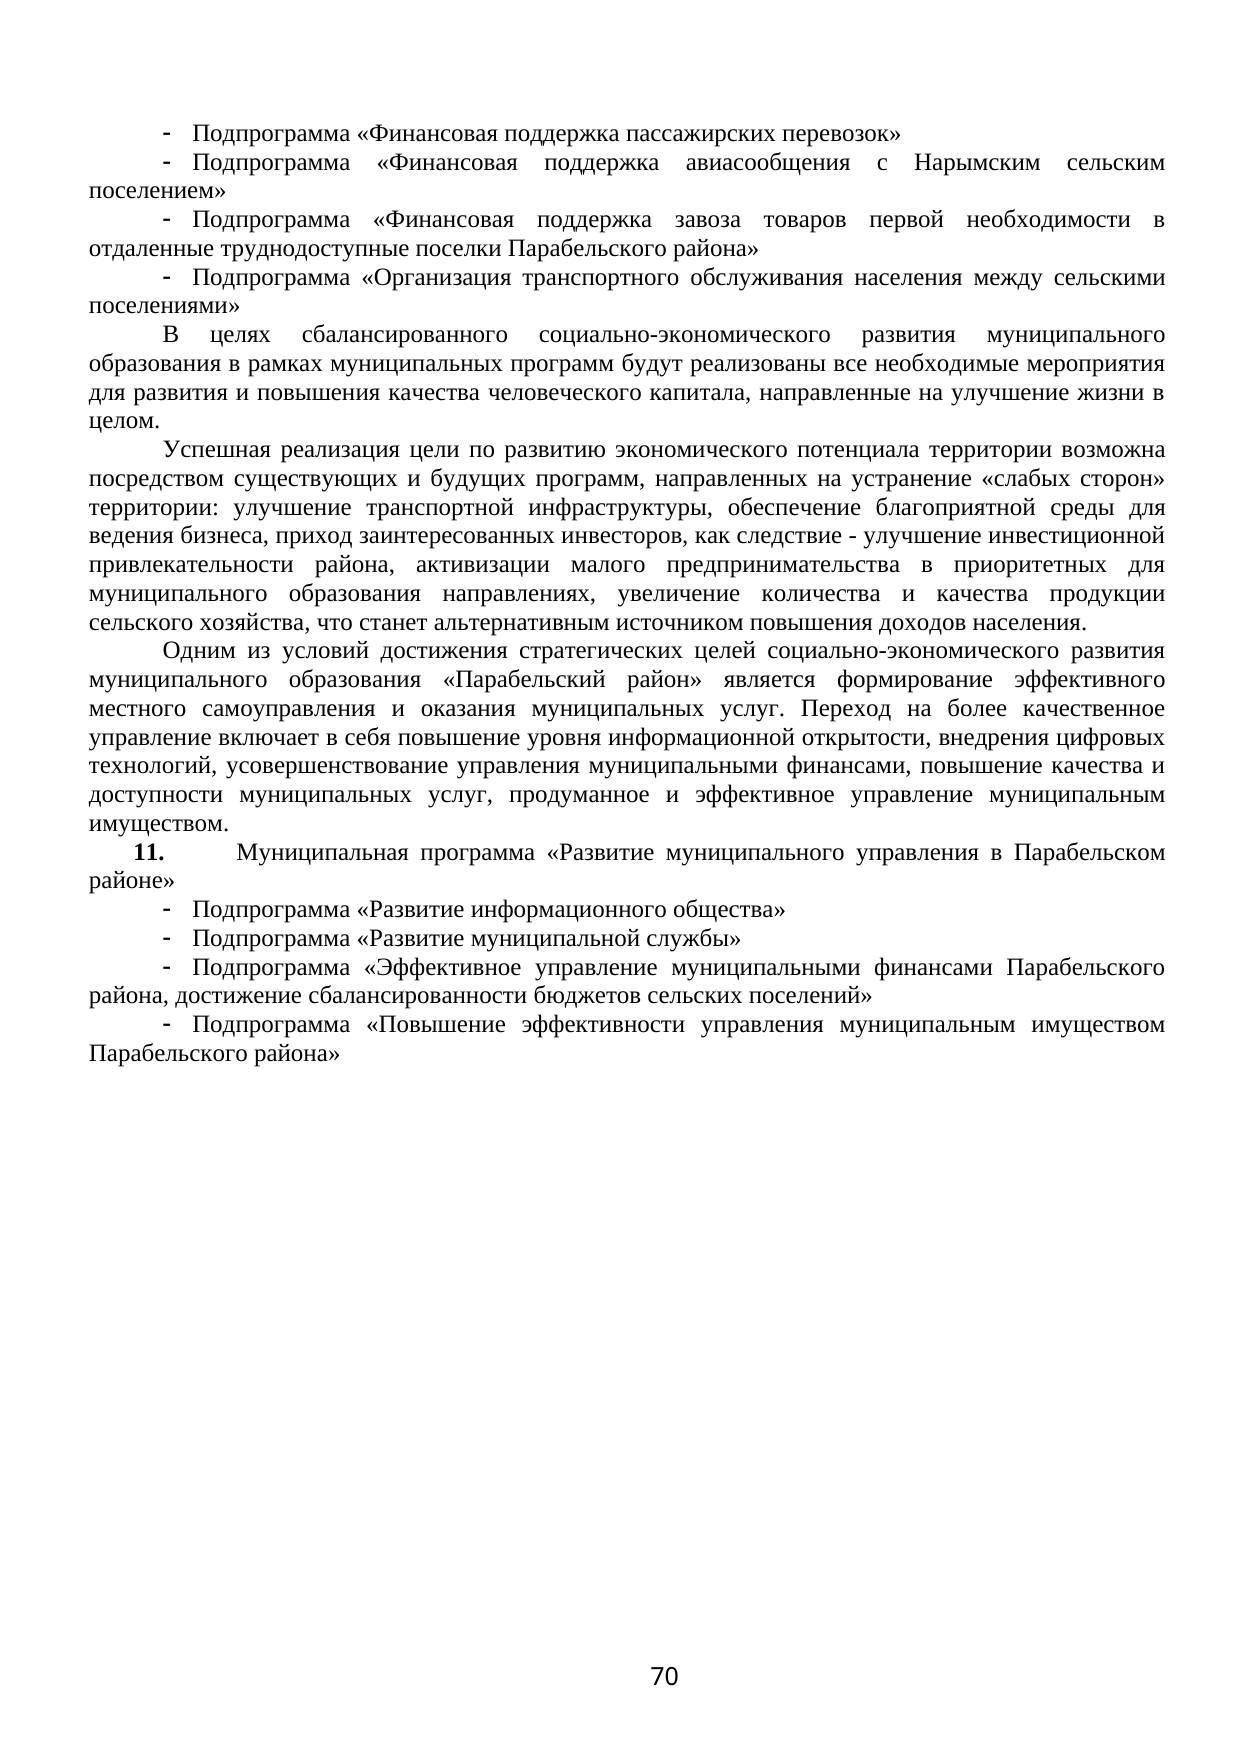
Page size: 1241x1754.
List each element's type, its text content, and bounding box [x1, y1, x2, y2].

text Одним из условий достижения стратегических целей социально-экономического развития муниципального образования «Парабельский район» является формирование эффективного местного самоуправления и оказания муниципальных услуг. Переход на более качественное управление включает в себя повышение уровня информационной открытости, внедрения цифровых технологий, усовершенствование управления муниципальными финансами, повышение качества и доступности муниципальных услуг, продуманное и эффективное управление муниципальным имуществом. [89, 636, 1166, 837]
text В целях сбалансированного социально-экономического развития муниципального образования в рамках муниципальных программ будут реализованы все необходимые мероприятия для развития и повышения качества человеческого капитала, направленные на улучшение жизни в целом. [89, 319, 1166, 434]
text Успешная реализация цели по развитию экономического потенциала территории возможна посредством существующих и будущих программ, направленных на устранение «слабых сторон» территории: улучшение транспортной инфраструктуры, обеспечение благоприятной среды для ведения бизнеса, приход заинтересованных инвесторов, как следствие - улучшение инвестиционной привлекательности района, активизации малого предпринимательства в приоритетных для муниципального образования направлениях, увеличение количества и качества продукции сельского хозяйства, что станет альтернативным источником повышения доходов населения. [89, 434, 1166, 636]
list Подпрограмма «Организация транспортного обслуживания населения между сельскими поселениями» [89, 262, 1166, 319]
list Муниципальная программа «Развитие муниципального управления в Парабельском районе» [89, 837, 1166, 894]
list Подпрограмма «Финансовая поддержка авиасообщения с Нарымским сельским поселением» [89, 147, 1166, 204]
list Подпрограмма «Финансовая поддержка пассажирских перевозок» [89, 118, 1166, 147]
list Подпрограмма «Финансовая поддержка завоза товаров первой необходимости в отдаленные труднодоступные поселки Парабельского района» [89, 204, 1166, 262]
list Подпрограмма «Развитие информационного общества» [89, 894, 1166, 923]
list Подпрограмма «Развитие муниципальной службы» [89, 923, 1166, 952]
list Подпрограмма «Эффективное управление муниципальными финансами Парабельского района, достижение сбалансированности бюджетов сельских поселений» [89, 952, 1166, 1009]
list Подпрограмма «Повышение эффективности управления муниципальным имуществом Парабельского района» [89, 1009, 1166, 1067]
